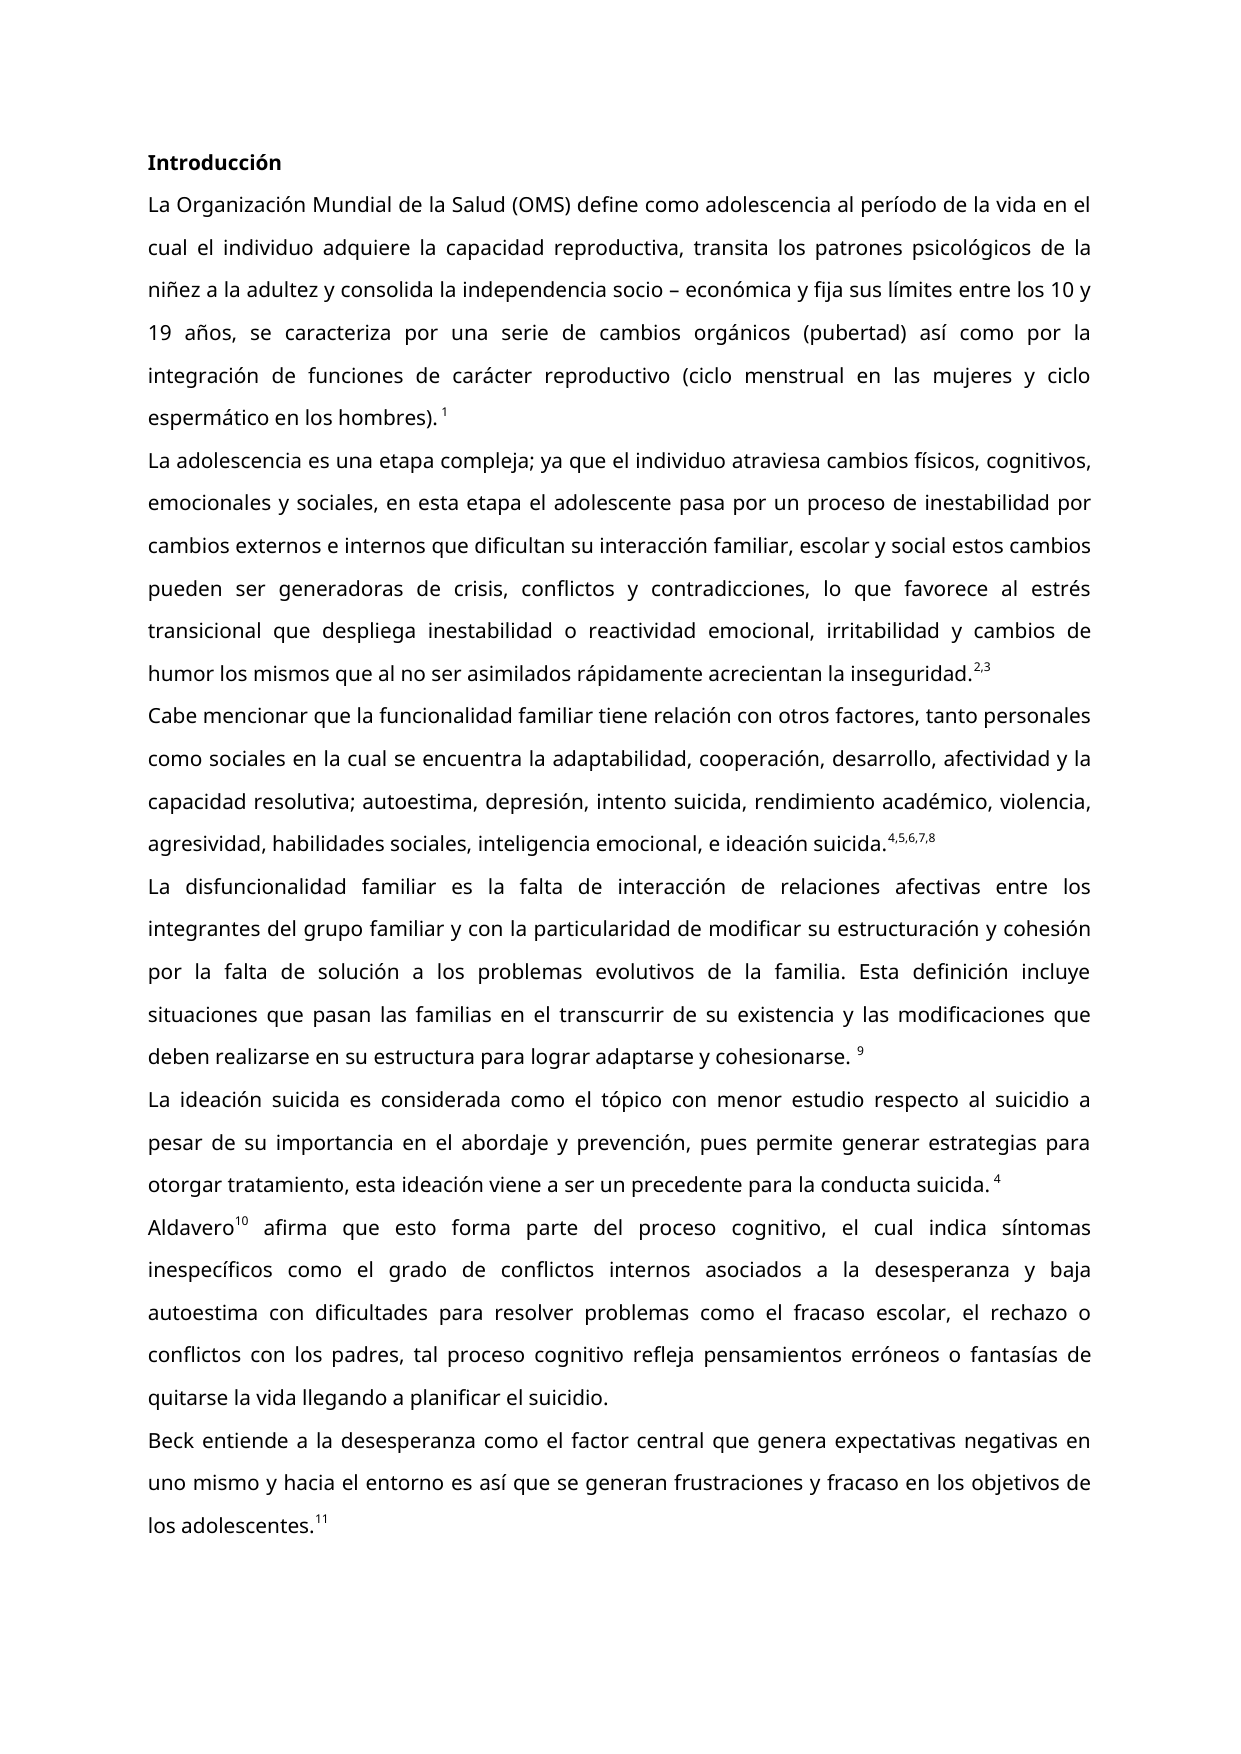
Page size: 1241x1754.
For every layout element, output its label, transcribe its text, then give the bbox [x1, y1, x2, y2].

text La ideación suicida es considerada como el tópico con menor estudio respecto al suicidio a pesar de su importancia en el abordaje y prevención, pues permite generar estrategias para otorgar tratamiento, esta ideación viene a ser un precedente para la conducta suicida. 4 [148, 1085, 1092, 1199]
text La adolescencia es una etapa compleja; ya que el individuo atraviesa cambios físicos, cognitivos, emocionales y sociales, en esta etapa el adolescente pasa por un proceso de inestabilidad por cambios externos e internos que dificultan su interacción familiar, escolar y social estos cambios pueden ser generadoras de crisis, conflictos y contradicciones, lo que favorece al estrés transicional que despliega inestabilidad o reactividad emocional, irritabilidad y cambios de humor los mismos que al no ser asimilados rápidamente acrecientan la inseguridad.2,3 [148, 446, 1092, 687]
text La Organización Mundial de la Salud (OMS) define como adolescencia al período de la vida en el cual el individuo adquiere la capacidad reproductiva, transita los patrones psicológicos de la niñez a la adultez y consolida la independencia socio – económica y fija sus límites entre los 10 y 19 años, se caracteriza por una serie de cambios orgánicos (pubertad) así como por la integración de funciones de carácter reproductivo (ciclo menstrual en las mujeres y ciclo espermático en los hombres). 1 [148, 190, 1092, 432]
text Aldavero10 afirma que esto forma parte del proceso cognitivo, el cual indica síntomas inespecíficos como el grado de conflictos internos asociados a la desesperanza y baja autoestima con dificultades para resolver problemas como el fracaso escolar, el rechazo o conflictos con los padres, tal proceso cognitivo refleja pensamientos erróneos o fantasías de quitarse la vida llegando a planificar el suicidio. [148, 1213, 1092, 1412]
text Cabe mencionar que la funcionalidad familiar tiene relación con otros factores, tanto personales como sociales en la cual se encuentra la adaptabilidad, cooperación, desarrollo, afectividad y la capacidad resolutiva; autoestima, depresión, intento suicida, rendimiento académico, violencia, agresividad, habilidades sociales, inteligencia emocional, e ideación suicida.4,5,6,7,8 [148, 702, 1092, 858]
text Introducción [148, 148, 1092, 176]
text La disfuncionalidad familiar es la falta de interacción de relaciones afectivas entre los integrantes del grupo familiar y con la particularidad de modificar su estructuración y cohesión por la falta de solución a los problemas evolutivos de la familia. Esta definición incluye situaciones que pasan las familias en el transcurrir de su existencia y las modificaciones que deben realizarse en su estructura para lograr adaptarse y cohesionarse. 9 [148, 872, 1092, 1071]
text Beck entiende a la desesperanza como el factor central que genera expectativas negativas en uno mismo y hacia el entorno es así que se generan frustraciones y fracaso en los objetivos de los adolescentes.11 [148, 1426, 1092, 1539]
